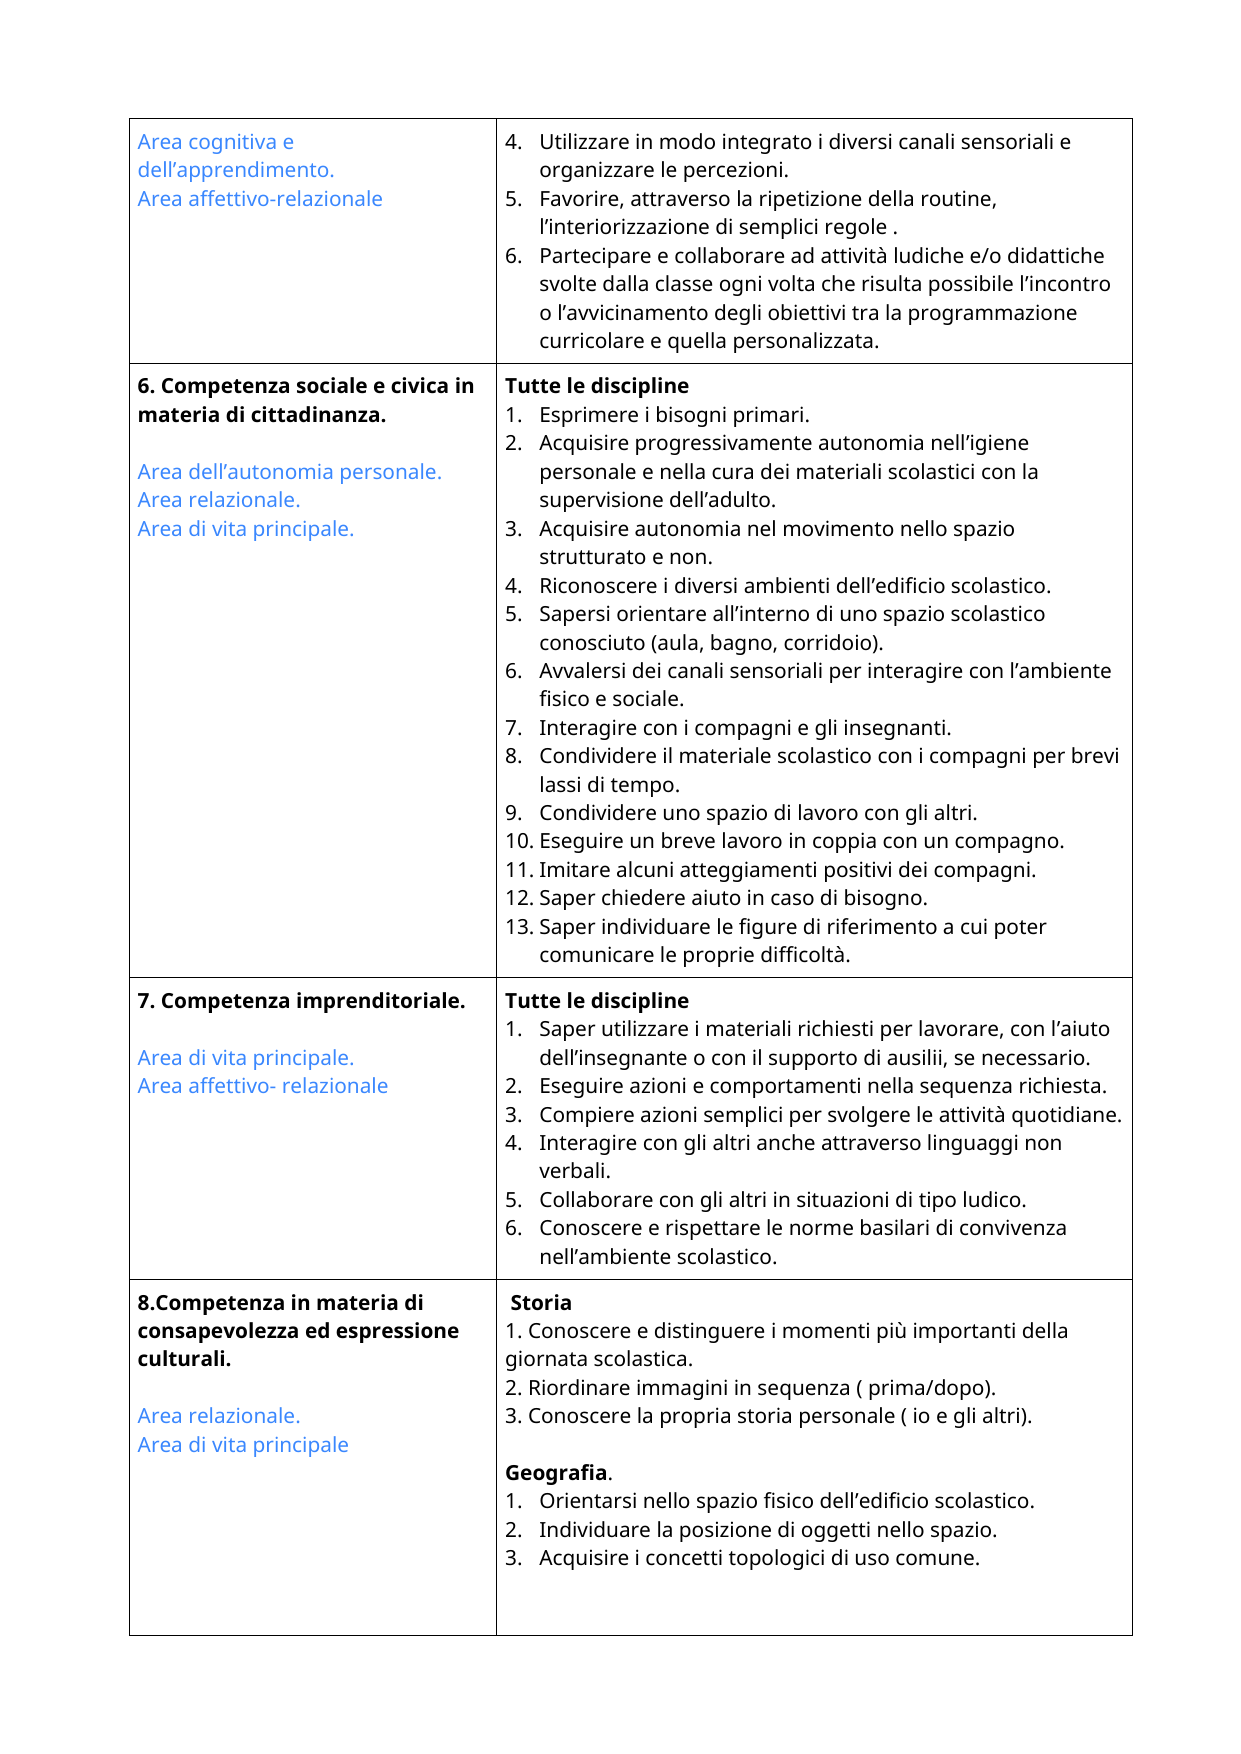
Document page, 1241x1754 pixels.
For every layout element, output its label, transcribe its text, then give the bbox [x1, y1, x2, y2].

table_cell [130, 119, 496, 363]
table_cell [497, 119, 1132, 363]
table_cell 7. Competenza imprenditoriale. Area di vita principale. Area affettivo- relazionale [130, 978, 496, 1279]
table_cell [497, 1280, 1132, 1635]
table_cell Tutte le discipline Esprimere i bisogni primari. Acquisire progressivamente autonomia nell’igiene personale e nella cura dei materiali scolastici con la supervisione dell’adulto. Acquisire autonomia nel movimento nello spazio strutturato e non. Riconoscere i diversi ambienti dell’edificio scolastico. Sapersi orientare all’interno di uno spazio scolastico conosciuto (aula, bagno, corridoio). Avvalersi dei canali sensoriali per interagire con l’ambiente fisico e sociale. Interagire con i compagni e gli insegnanti. Condividere il materiale scolastico con i compagni per brevi lassi di tempo. Condividere uno spazio di lavoro con gli altri. Eseguire un breve lavoro in coppia con un compagno. Imitare alcuni atteggiamenti positivi dei compagni. Saper chiedere aiuto in caso di bisogno. Saper individuare le figure di riferimento a cui poter comunicare le proprie difficoltà. [497, 364, 1132, 977]
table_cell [130, 1280, 496, 1635]
table_cell 6. Competenza sociale e civica in materia di cittadinanza. Area dell’autonomia personale. Area relazionale. Area di vita principale. [130, 364, 496, 977]
table_cell Tutte le discipline Saper utilizzare i materiali richiesti per lavorare, con l’aiuto dell’insegnante o con il supporto di ausilii, se necessario. Eseguire azioni e comportamenti nella sequenza richiesta. Compiere azioni semplici per svolgere le attività quotidiane. Interagire con gli altri anche attraverso linguaggi non verbali. Collaborare con gli altri in situazioni di tipo ludico. Conoscere e rispettare le norme basilari di convivenza nell’ambiente scolastico. [497, 978, 1132, 1279]
